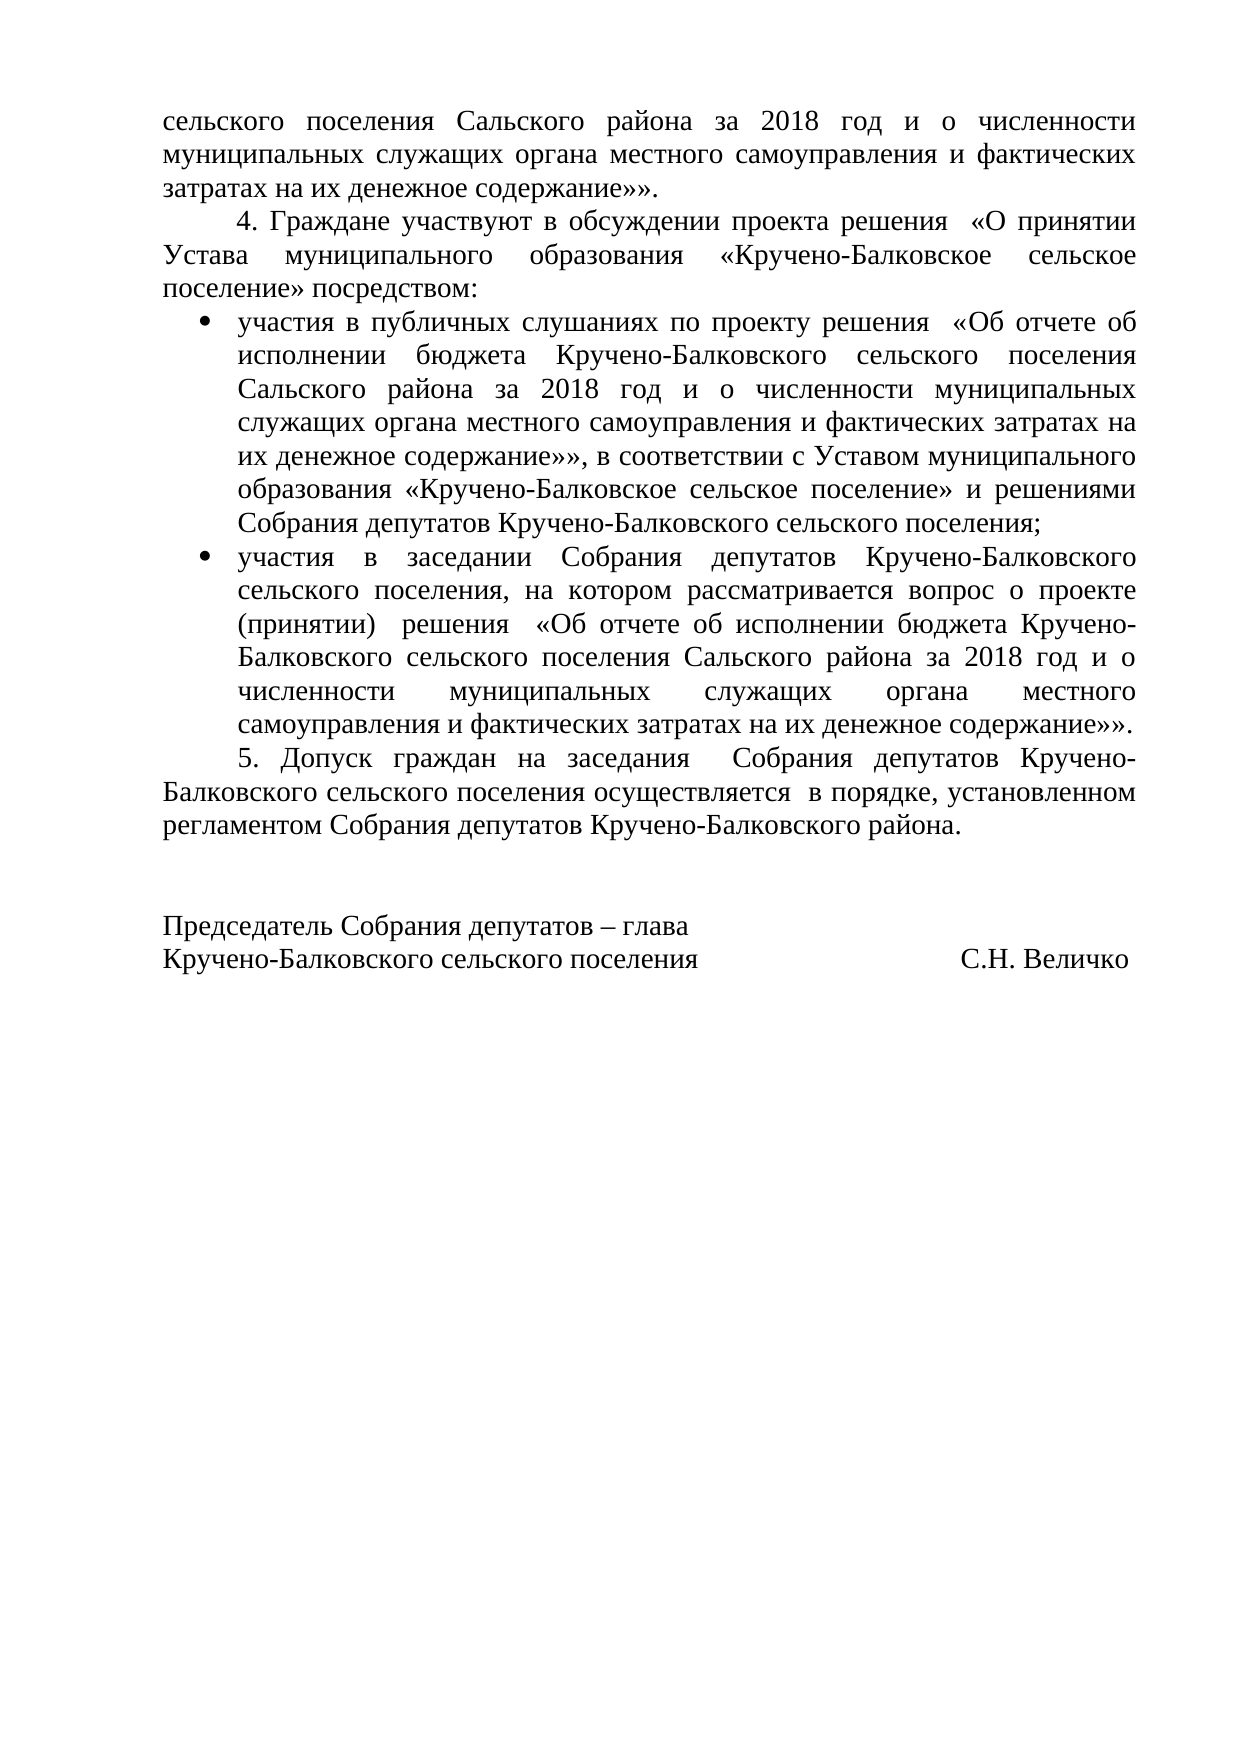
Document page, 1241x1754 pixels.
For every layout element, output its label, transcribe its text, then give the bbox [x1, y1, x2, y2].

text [162, 103, 1137, 203]
text Кручено-Балковского сельского поселения С.Н. Величко [162, 941, 1137, 975]
text Председатель Собрания депутатов – глава [162, 908, 1137, 941]
list участия в заседании Собрания депутатов Кручено-Балковского сельского поселения, на котором рассматривается вопрос о проекте (принятии) решения «Об отчете об исполнении бюджета Кручено-Балковского сельского поселения Сальского района за 2018 год и о численности муниципальных служащих органа местного самоуправления и фактических затратах на их денежное содержание»». [200, 539, 1137, 740]
list участия в публичных слушаниях по проекту решения «Об отчете об исполнении бюджета Кручено-Балковского сельского поселения Сальского района за 2018 год и о численности муниципальных служащих органа местного самоуправления и фактических затратах на их денежное содержание»», в соответствии с Уставом муниципального образования «Кручено-Балковское сельское поселение» и решениями Собрания депутатов Кручено-Балковского сельского поселения; [200, 304, 1137, 539]
text 5. Допуск граждан на заседания Собрания депутатов Кручено-Балковского сельского поселения осуществляется в порядке, установленном регламентом Собрания депутатов Кручено-Балковского района. [162, 740, 1137, 841]
text 4. Граждане участвуют в обсуждении проекта решения «О принятии Устава муниципального образования «Кручено-Балковское сельское поселение» посредством: [162, 203, 1137, 304]
